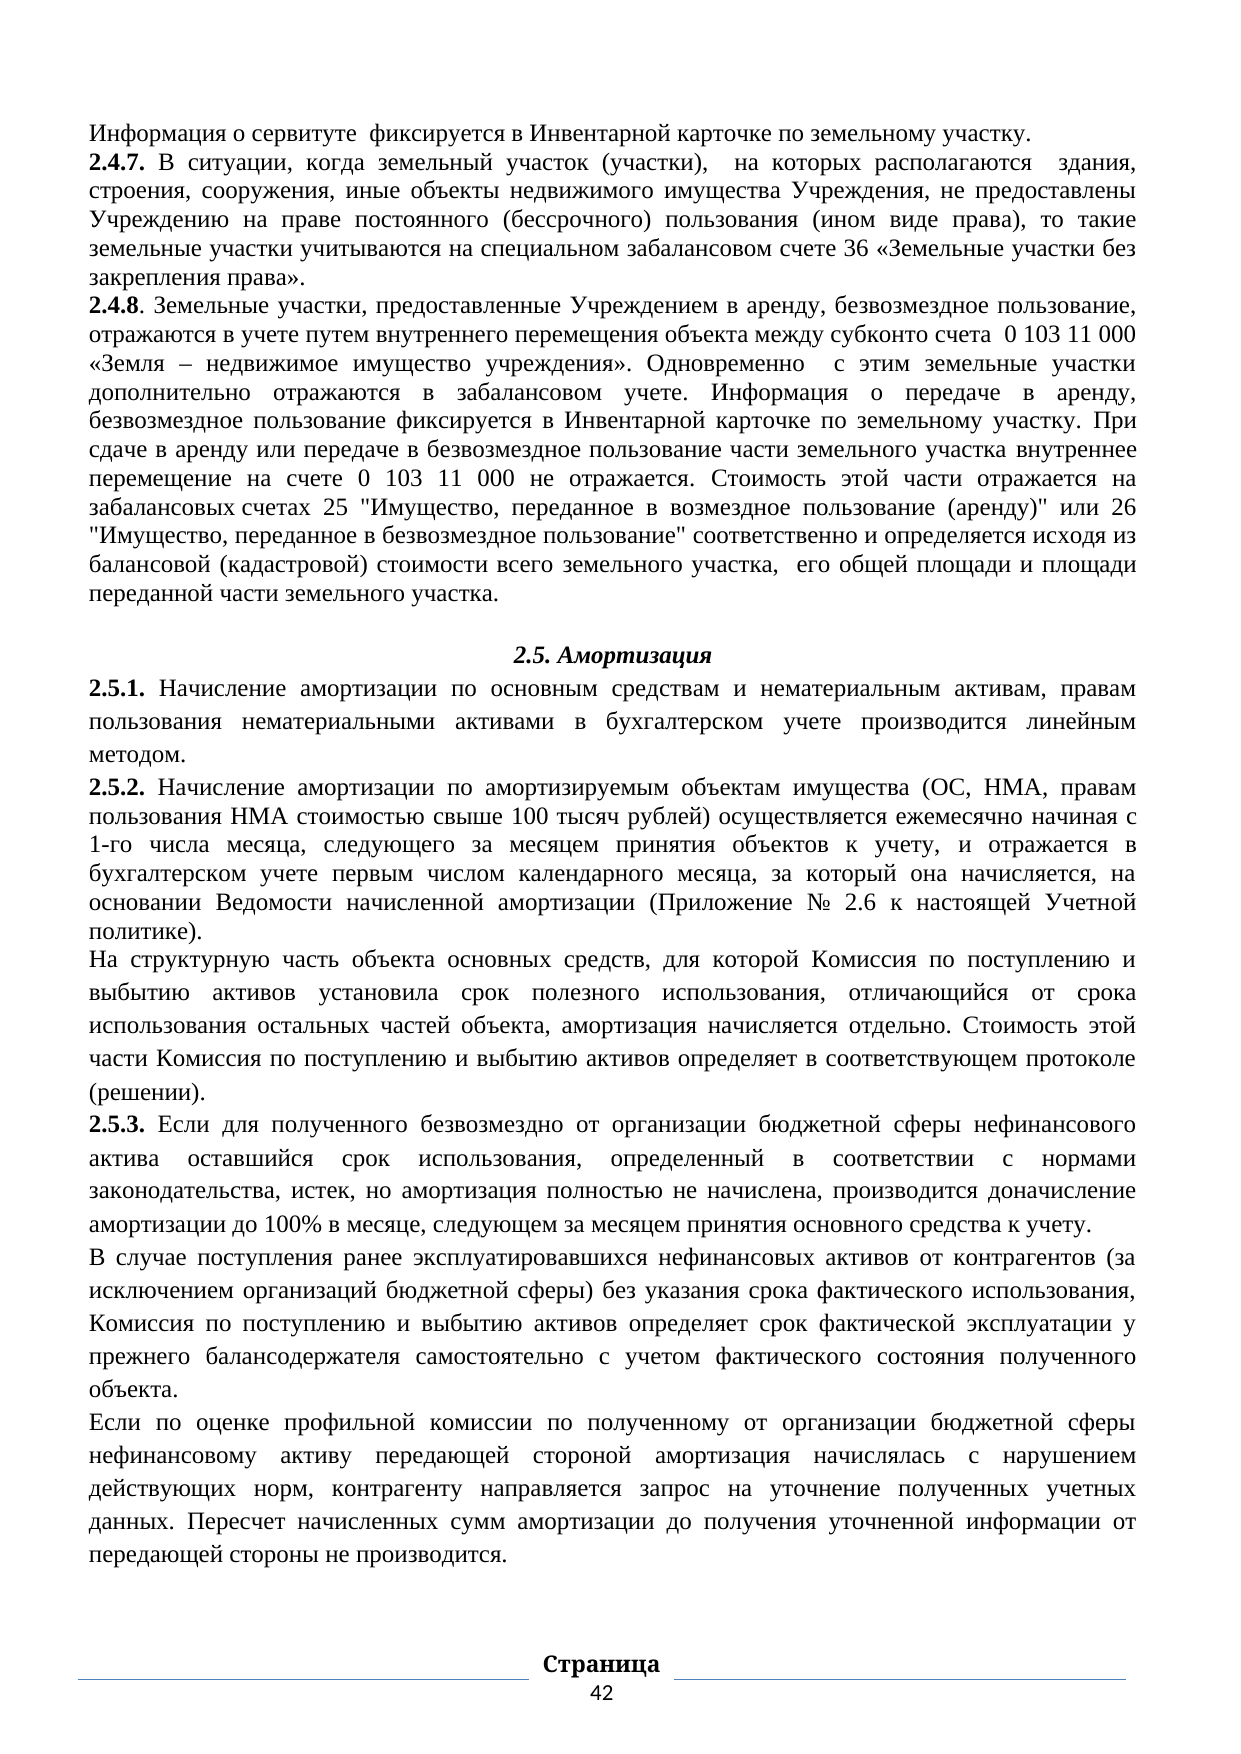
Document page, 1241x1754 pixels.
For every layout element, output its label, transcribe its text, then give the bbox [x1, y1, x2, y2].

text 2.5.2. Начисление амортизации по амортизируемым объектам имущества (ОС, НМА, правам пользования НМА стоимостью свыше 100 тысяч рублей) осуществляется ежемесячно начиная с 1-го числа месяца, следующего за месяцем принятия объектов к учету, и отражается в бухгалтерском учете первым числом календарного месяца, за который она начисляется, на основании Ведомости начисленной амортизации (Приложение № 2.6 к настоящей Учетной политике). [89, 772, 1137, 944]
text 2.5.1. Начисление амортизации по основным средствам и нематериальным активам, правам пользования нематериальными активами в бухгалтерском учете производится линейным методом. [89, 673, 1137, 768]
text 2.5. Амортизация [89, 640, 1137, 669]
text Информация о сервитуте фиксируется в Инвентарной карточке по земельному участку. [89, 118, 1137, 147]
text На структурную часть объекта основных средств, для которой Комиссия по поступлению и выбытию активов установила срок полезного использования, отличающийся от срока использования остальных частей объекта, амортизация начисляется отдельно. Стоимость этой части Комиссия по поступлению и выбытию активов определяет в соответствующем протоколе (решении). [89, 944, 1137, 1105]
text 2.4.8. Земельные участки, предоставленные Учреждением в аренду, безвозмездное пользование, отражаются в учете путем внутреннего перемещения объекта между субконто счета 0 103 11 000 «Земля – недвижимое имущество учреждения». Одновременно с этим земельные участки дополнительно отражаются в забалансовом учете. Информация о передаче в аренду, безвозмездное пользование фиксируется в Инвентарной карточке по земельному участку. При сдаче в аренду или передаче в безвозмездное пользование части земельного участка внутреннее перемещение на счете 0 103 11 000 не отражается. Стоимость этой части отражается на забалансовых счетах 25 "Имущество, переданное в возмездное пользование (аренду)" или 26 "Имущество, переданное в безвозмездное пользование" соответственно и определяется исходя из балансовой (кадастровой) стоимости всего земельного участка, его общей площади и площади переданной части земельного участка. [89, 291, 1137, 463]
text Если по оценке профильной комиссии по полученному от организации бюджетной сферы нефинансовому активу передающей стороной амортизация начислялась с нарушением действующих норм, контрагенту направляется запрос на уточнение полученных учетных данных. Пересчет начисленных сумм амортизации до получения уточненной информации от передающей стороны не производится. [89, 1407, 1137, 1568]
text 2.5.3. Если для полученного безвозмездно от организации бюджетной сферы нефинансового актива оставшийся срок использования, определенный в соответствии с нормами законодательства, истек, но амортизация полностью не начислена, производится доначисление амортизации до 100% в месяце, следующем за месяцем принятия основного средства к учету. [89, 1109, 1137, 1237]
text 2.4.7. В ситуации, когда земельный участок (участки), на которых располагаются здания, строения, сооружения, иные объекты недвижимого имущества Учреждения, не предоставлены Учреждению на праве постоянного (бессрочного) пользования (ином виде права), то такие земельные участки учитываются на специальном забалансовом счете 36 «Земельные участки без закрепления права». [89, 147, 1137, 291]
text В случае поступления ранее эксплуатировавшихся нефинансовых активов от контрагентов (за исключением организаций бюджетной сферы) без указания срока фактического использования, Комиссия по поступлению и выбытию активов определяет срок фактической эксплуатации у прежнего балансодержателя самостоятельно с учетом фактического состояния полученного объекта. [89, 1242, 1137, 1402]
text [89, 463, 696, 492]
